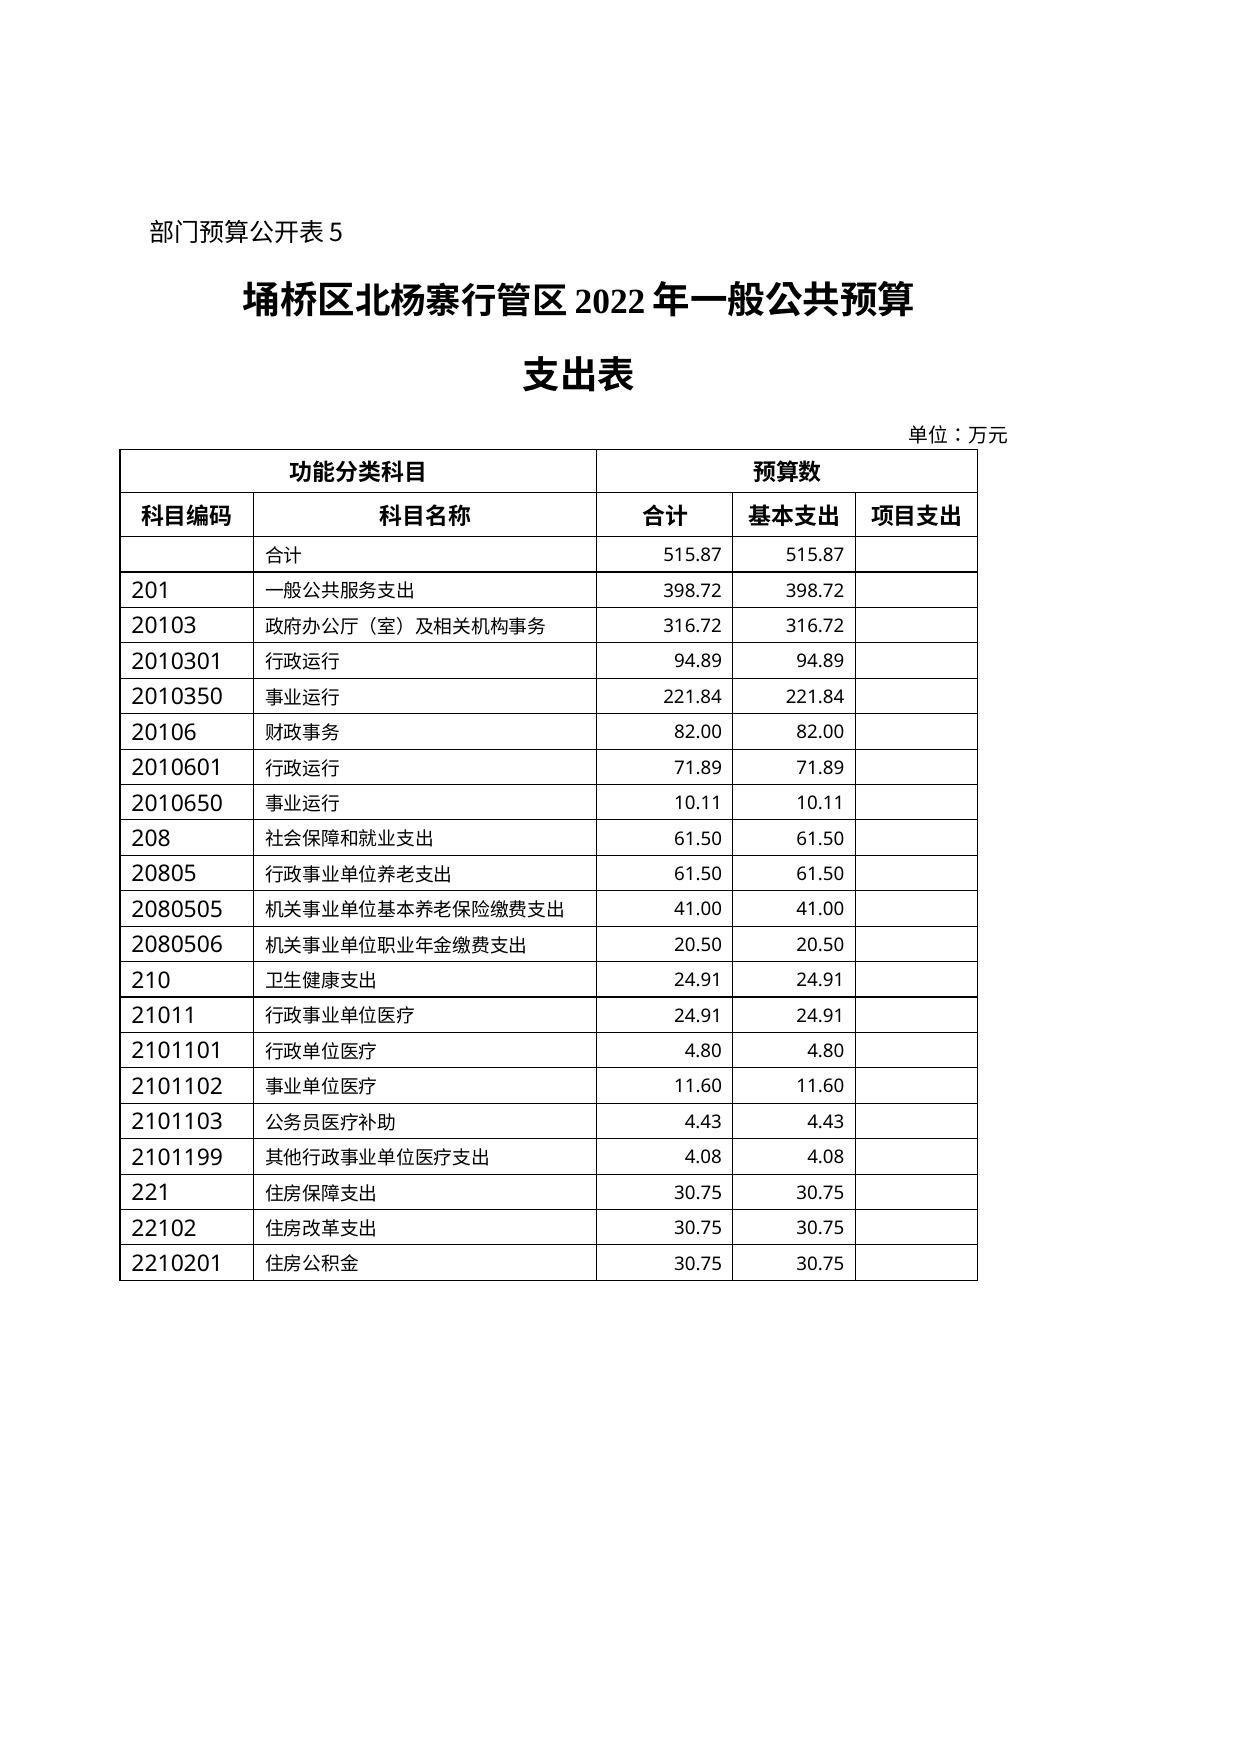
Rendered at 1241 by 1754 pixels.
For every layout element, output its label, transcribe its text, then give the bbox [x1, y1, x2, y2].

table_cell 24.91 [733, 962, 855, 996]
table_cell 10.11 [733, 785, 855, 819]
table_cell 398.72 [733, 573, 855, 607]
text 单位：万元 [149, 420, 1007, 448]
table_cell 2101103 [121, 1104, 253, 1138]
table_cell 基本支出 [733, 493, 855, 536]
table_cell 30.75 [733, 1245, 855, 1280]
table_cell 20.50 [733, 927, 855, 961]
table_cell [856, 1068, 977, 1103]
table_cell 行政运行 [254, 643, 596, 678]
table_cell [856, 714, 977, 748]
table_cell 61.50 [597, 820, 732, 855]
table_cell 机关事业单位职业年金缴费支出 [254, 927, 596, 961]
table_cell 2010301 [121, 643, 253, 678]
table_cell 11.60 [597, 1068, 732, 1103]
subtitle 部门预算公开表5 [149, 213, 1007, 249]
table_cell 61.50 [733, 820, 855, 855]
table_cell [856, 608, 977, 642]
table_cell 社会保障和就业支出 [254, 820, 596, 855]
table_cell 398.72 [597, 573, 732, 607]
table_cell 2101102 [121, 1068, 253, 1103]
table_cell 其他行政事业单位医疗支出 [254, 1139, 596, 1173]
table_cell 2080505 [121, 891, 253, 926]
table_cell 221 [121, 1175, 253, 1209]
table_cell [856, 820, 977, 855]
table_cell 71.89 [597, 750, 732, 784]
table_cell 4.80 [597, 1033, 732, 1067]
table_cell 24.91 [597, 962, 732, 996]
table_cell 10.11 [597, 785, 732, 819]
subtitle 埇桥区北杨寨行管区2022年一般公共预算 [149, 270, 1007, 324]
table_cell 行政单位医疗 [254, 1033, 596, 1067]
table_cell [856, 962, 977, 996]
table_cell 30.75 [597, 1210, 732, 1244]
table_cell 20106 [121, 714, 253, 748]
table_cell 卫生健康支出 [254, 962, 596, 996]
table_cell 机关事业单位基本养老保险缴费支出 [254, 891, 596, 926]
table_cell 政府办公厅（室）及相关机构事务 [254, 608, 596, 642]
table_cell [856, 643, 977, 678]
table_cell [121, 537, 253, 571]
table_cell 合计 [254, 537, 596, 571]
table_cell [856, 1033, 977, 1067]
table_cell 61.50 [733, 856, 855, 890]
table_cell 一般公共服务支出 [254, 573, 596, 607]
table_cell 事业单位医疗 [254, 1068, 596, 1103]
table_cell [856, 998, 977, 1032]
table_cell [856, 1210, 977, 1244]
table_cell 事业运行 [254, 679, 596, 713]
table_cell [856, 1245, 977, 1280]
table_cell 210 [121, 962, 253, 996]
table_cell 71.89 [733, 750, 855, 784]
table_cell 21011 [121, 998, 253, 1032]
table_cell [856, 891, 977, 926]
table_cell 2210201 [121, 1245, 253, 1280]
table_cell [856, 679, 977, 713]
table_cell 208 [121, 820, 253, 855]
table_cell 20.50 [597, 927, 732, 961]
table_cell 221.84 [597, 679, 732, 713]
table_cell 事业运行 [254, 785, 596, 819]
table_cell 30.75 [597, 1245, 732, 1280]
table_cell 4.08 [733, 1139, 855, 1173]
table_cell [856, 573, 977, 607]
table_cell 24.91 [597, 998, 732, 1032]
table_cell 20805 [121, 856, 253, 890]
table_cell 94.89 [733, 643, 855, 678]
subtitle 支出表 [149, 345, 1007, 399]
table_header 预算数 [597, 450, 977, 492]
table_cell 221.84 [733, 679, 855, 713]
table_cell [856, 927, 977, 961]
table_cell 20103 [121, 608, 253, 642]
table_header 功能分类科目 [121, 450, 596, 492]
table_cell 4.08 [597, 1139, 732, 1173]
table_cell 项目支出 [856, 493, 977, 536]
table_cell 61.50 [597, 856, 732, 890]
table_cell 41.00 [733, 891, 855, 926]
table_cell 11.60 [733, 1068, 855, 1103]
table_cell 4.43 [597, 1104, 732, 1138]
table_cell 30.75 [733, 1210, 855, 1244]
table_cell 公务员医疗补助 [254, 1104, 596, 1138]
table_cell 住房改革支出 [254, 1210, 596, 1244]
table_cell 2010350 [121, 679, 253, 713]
table_cell 2101199 [121, 1139, 253, 1173]
table_cell 4.43 [733, 1104, 855, 1138]
table_cell 科目名称 [254, 493, 596, 536]
table_cell [856, 750, 977, 784]
table_cell 30.75 [597, 1175, 732, 1209]
table_cell 科目编码 [121, 493, 253, 536]
table_cell 财政事务 [254, 714, 596, 748]
table_cell 行政事业单位养老支出 [254, 856, 596, 890]
table_cell 合计 [597, 493, 732, 536]
table_cell [856, 1139, 977, 1173]
table_cell 515.87 [733, 537, 855, 571]
table_cell 316.72 [597, 608, 732, 642]
table_cell 30.75 [733, 1175, 855, 1209]
table_cell 2101101 [121, 1033, 253, 1067]
table_cell [856, 537, 977, 571]
table_cell 82.00 [597, 714, 732, 748]
table_cell 41.00 [597, 891, 732, 926]
table_cell [856, 1175, 977, 1209]
table_cell 住房保障支出 [254, 1175, 596, 1209]
table_cell [856, 1104, 977, 1138]
table_cell 行政事业单位医疗 [254, 998, 596, 1032]
table_cell 2080506 [121, 927, 253, 961]
table_cell 行政运行 [254, 750, 596, 784]
table_cell [856, 785, 977, 819]
table_cell 4.80 [733, 1033, 855, 1067]
table_cell 2010650 [121, 785, 253, 819]
table_cell 94.89 [597, 643, 732, 678]
table_cell 住房公积金 [254, 1245, 596, 1280]
table_cell 515.87 [597, 537, 732, 571]
table_cell 2010601 [121, 750, 253, 784]
table_cell 24.91 [733, 998, 855, 1032]
table_cell 22102 [121, 1210, 253, 1244]
table_cell 82.00 [733, 714, 855, 748]
table_cell 316.72 [733, 608, 855, 642]
table_cell 201 [121, 573, 253, 607]
table_cell [856, 856, 977, 890]
